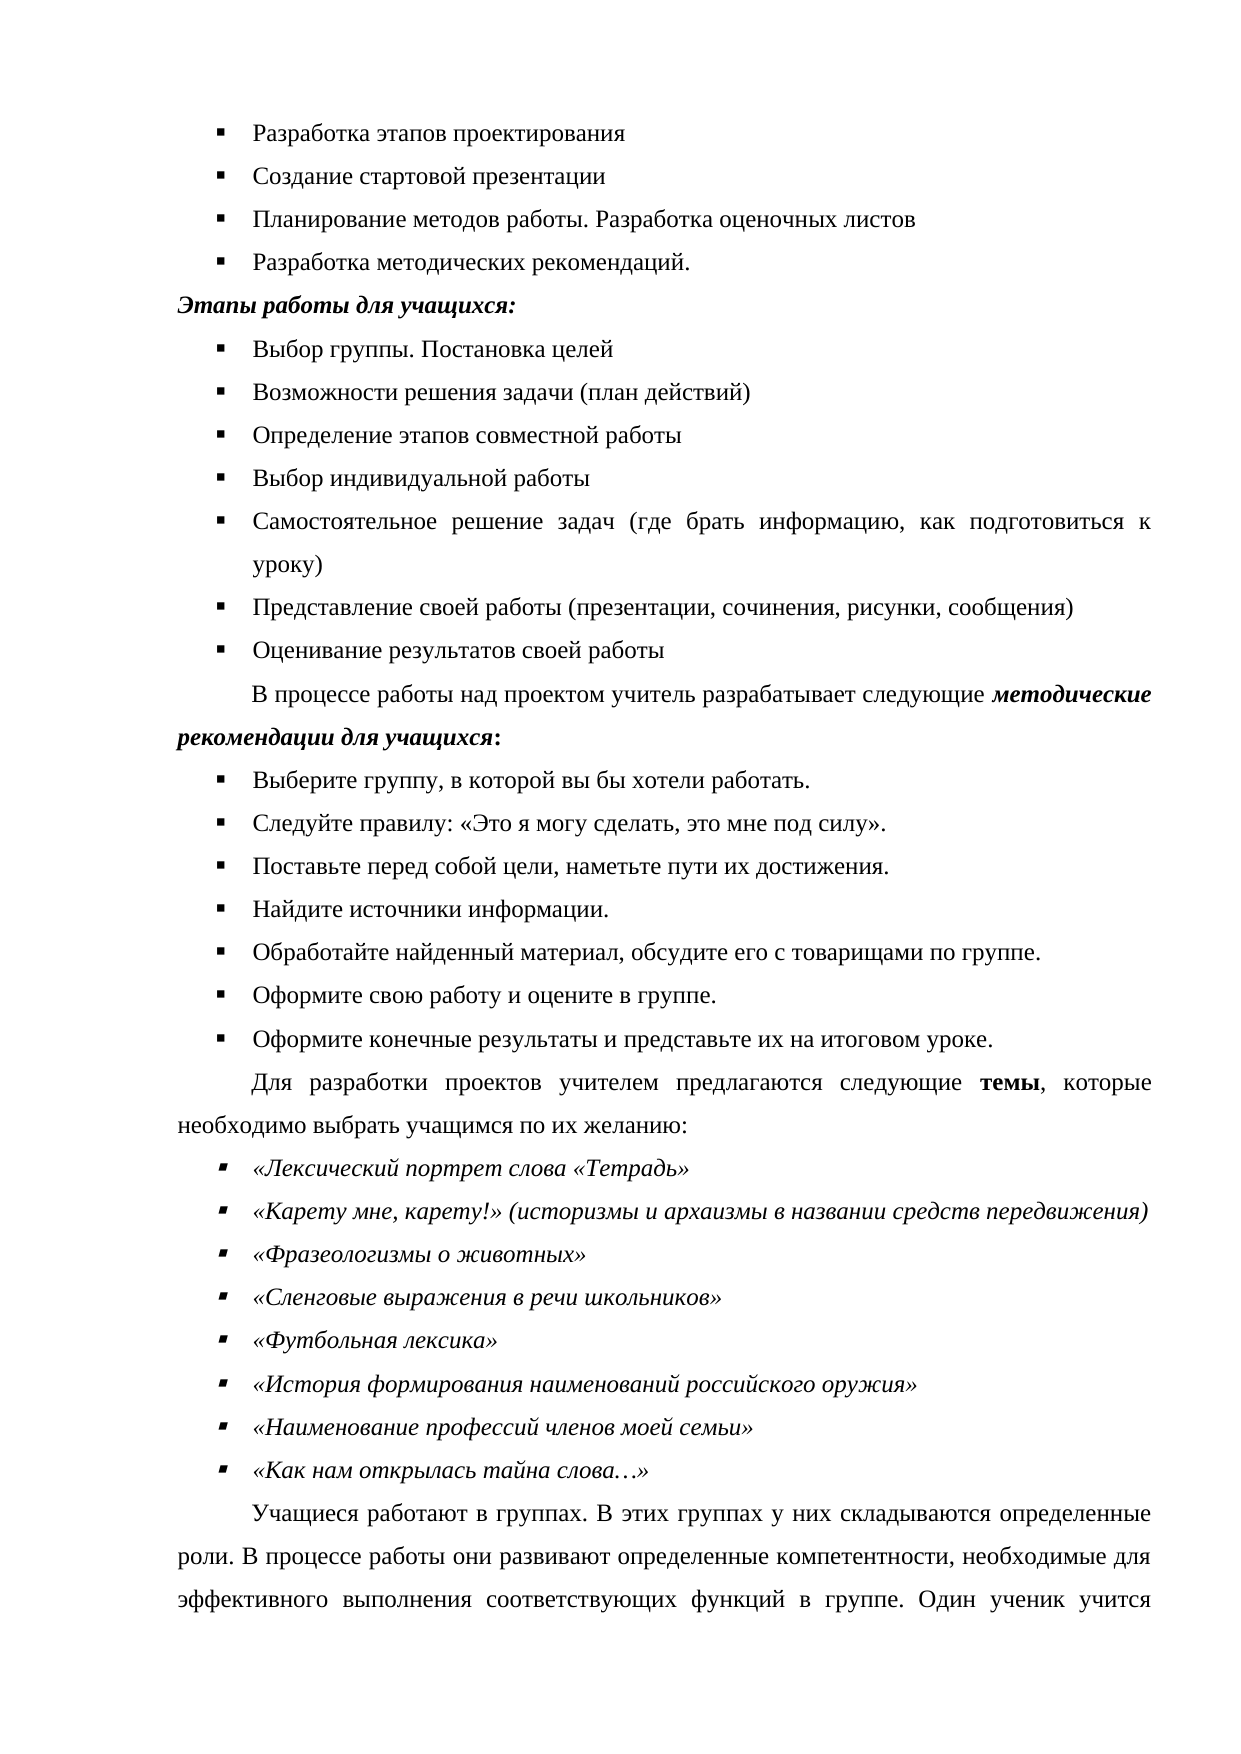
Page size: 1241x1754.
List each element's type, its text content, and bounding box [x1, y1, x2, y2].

list «Фразеологизмы о животных» [215, 1239, 1152, 1268]
text Этапы работы для учащихся: [177, 291, 1152, 319]
list Самостоятельное решение задач (где брать информацию, как подготовиться к уроку) [215, 506, 1152, 578]
list «История формирования наименований российского оружия» [215, 1369, 1152, 1397]
list Представление своей работы (презентации, сочинения, рисунки, сообщения) [215, 592, 1152, 621]
list Найдите источники информации. [215, 894, 1152, 923]
list Поставьте перед собой цели, наметьте пути их достижения. [215, 851, 1152, 880]
list Выберите группу, в которой вы бы хотели работать. [215, 765, 1152, 794]
list «Наименование профессий членов моей семьи» [215, 1412, 1152, 1441]
list Выбор группы. Постановка целей [215, 334, 1152, 362]
list Обработайте найденный материал, обсудите его с товарищами по группе. [215, 937, 1152, 966]
text В процессе работы над проектом учитель разрабатывает следующие методические рекомендации для учащихся: [177, 679, 1152, 751]
list Планирование методов работы. Разработка оценочных листов [215, 204, 1152, 233]
list «Как нам открылась тайна слова…» [215, 1455, 1152, 1484]
list Разработка этапов проектирования [215, 118, 1152, 147]
list Возможности решения задачи (план действий) [215, 377, 1152, 406]
list Оценивание результатов своей работы [215, 636, 1152, 664]
list Оформите свою работу и оцените в группе. [215, 981, 1152, 1009]
list Оформите конечные результаты и представьте их на итоговом уроке. [215, 1024, 1152, 1052]
list «Сленговые выражения в речи школьников» [215, 1282, 1152, 1311]
list Выбор индивидуальной работы [215, 463, 1152, 492]
list «Карету мне, карету!» (историзмы и архаизмы в названии средств передвижения) [215, 1196, 1152, 1225]
list Создание стартовой презентации [215, 161, 1152, 190]
list «Футбольная лексика» [215, 1326, 1152, 1354]
list Разработка методических рекомендаций. [215, 247, 1152, 276]
list Следуйте правилу: «Это я могу сделать, это мне под силу». [215, 808, 1152, 837]
text Для разработки проектов учителем предлагаются следующие темы, которые необходимо выбрать учащимся по их желанию: [177, 1067, 1152, 1139]
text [177, 1498, 1152, 1613]
list «Лексический портрет слова «Тетрадь» [215, 1153, 1152, 1182]
list Определение этапов совместной работы [215, 420, 1152, 449]
